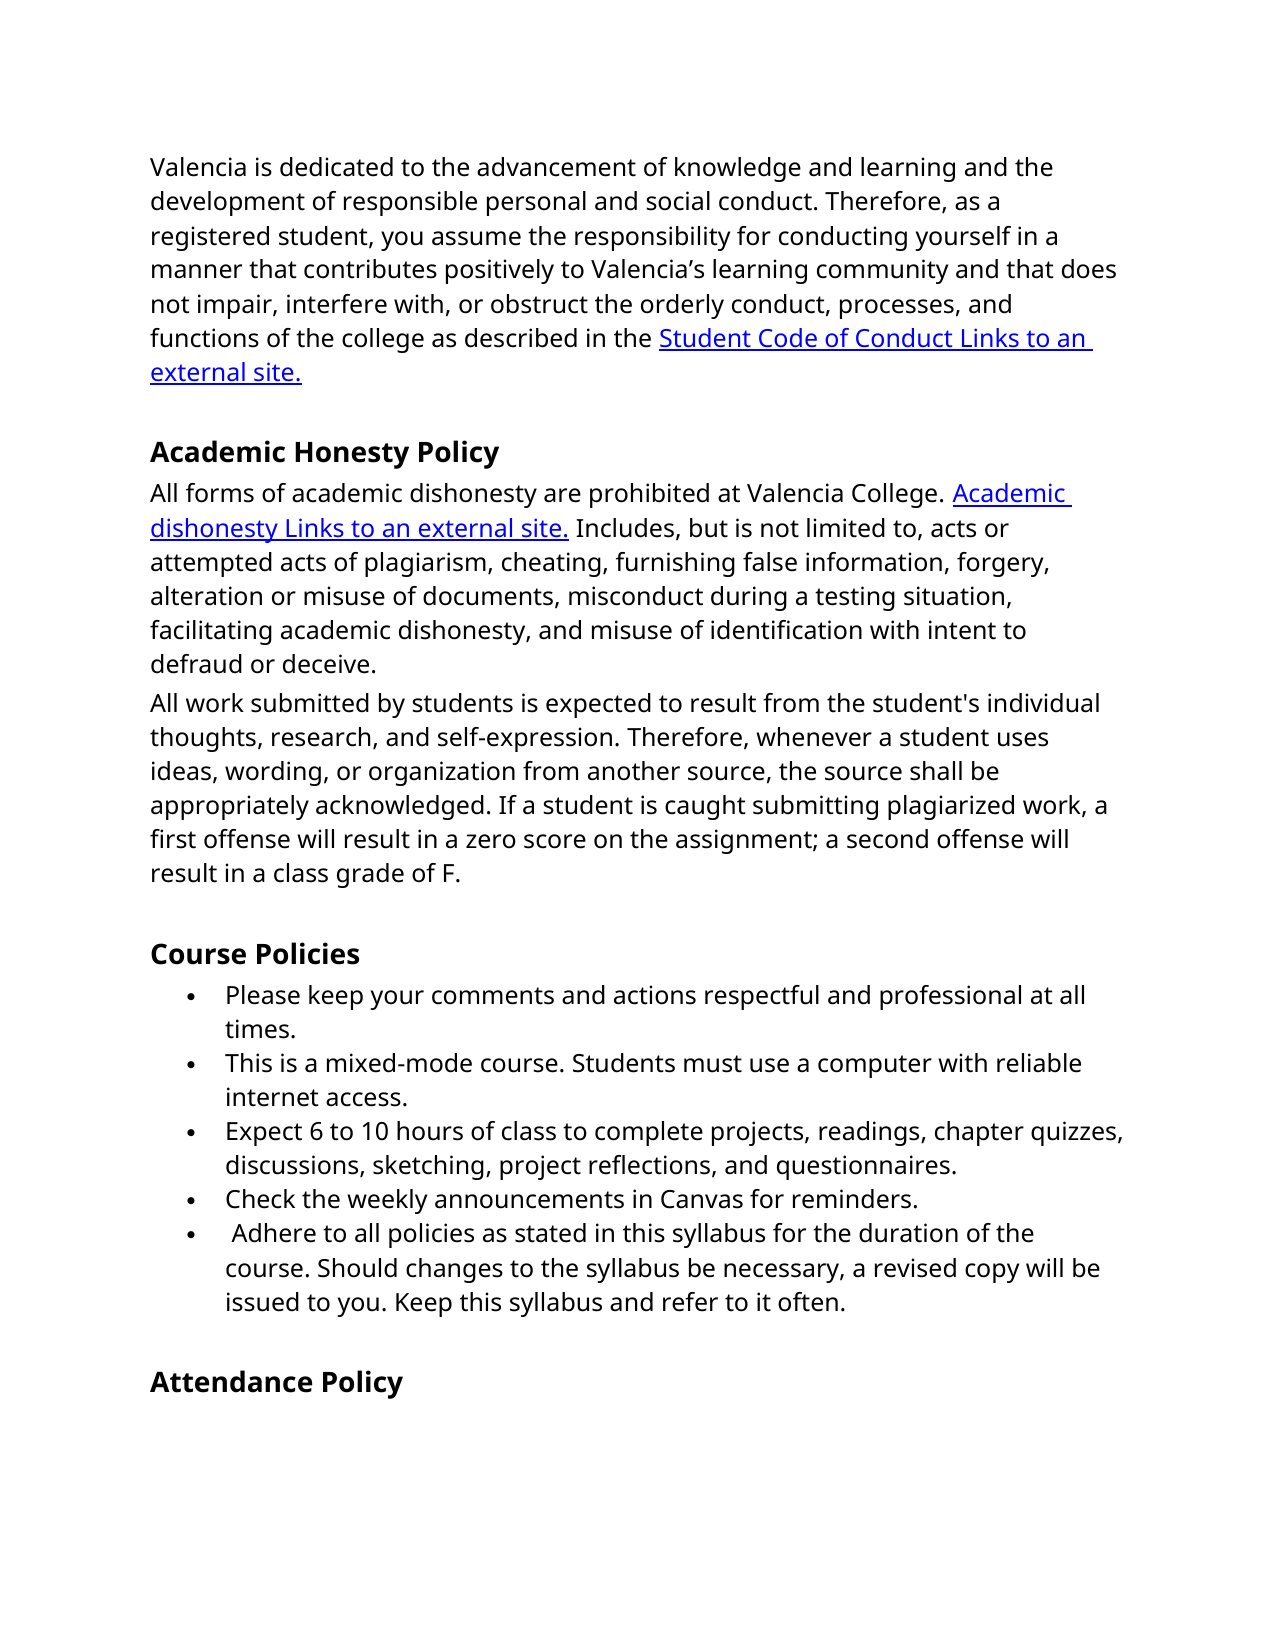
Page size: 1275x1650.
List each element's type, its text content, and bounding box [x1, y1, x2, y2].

list Adhere to all policies as stated in this syllabus for the duration of the course. Should changes to the syllabus be necessary, a revised copy will be issued to you. Keep this syllabus and refer to it often. [187, 1216, 1125, 1318]
text All work submitted by students is expected to result from the student's individual thoughts, research, and self-expression. Therefore, whenever a student uses ideas, wording, or organization from another source, the source shall be appropriately acknowledged. If a student is caught submitting plagiarized work, a first offense will result in a zero score on the assignment; a second offense will result in a class grade of F. [150, 686, 1125, 890]
text All forms of academic dishonesty are prohibited at Valencia College. Academic dishonesty Links to an external site. Includes, but is not limited to, acts or attempted acts of plagiarism, cheating, furnishing false information, forgery, alteration or misuse of documents, misconduct during a testing situation, facilitating academic dishonesty, and misuse of identification with intent to defraud or deceive. [150, 476, 1125, 681]
list Please keep your comments and actions respectful and professional at all times. [187, 978, 1125, 1046]
list This is a mixed-mode course. Students must use a computer with reliable internet access. [187, 1046, 1125, 1114]
text Academic Honesty Policy [150, 433, 1125, 471]
text Course Policies [150, 934, 1125, 973]
text Valencia is dedicated to the advancement of knowledge and learning and the development of responsible personal and social conduct. Therefore, as a registered student, you assume the responsibility for conducting yourself in a manner that contributes positively to Valencia’s learning community and that does not impair, interfere with, or obstruct the orderly conduct, processes, and functions of the college as described in the Student Code of Conduct Links to an external site. [150, 150, 1125, 388]
list Expect 6 to 10 hours of class to complete projects, readings, chapter quizzes, discussions, sketching, project reflections, and questionnaires. [187, 1114, 1125, 1182]
list Check the weekly announcements in Canvas for reminders. [187, 1182, 1125, 1216]
text Attendance Policy [150, 1363, 1125, 1401]
